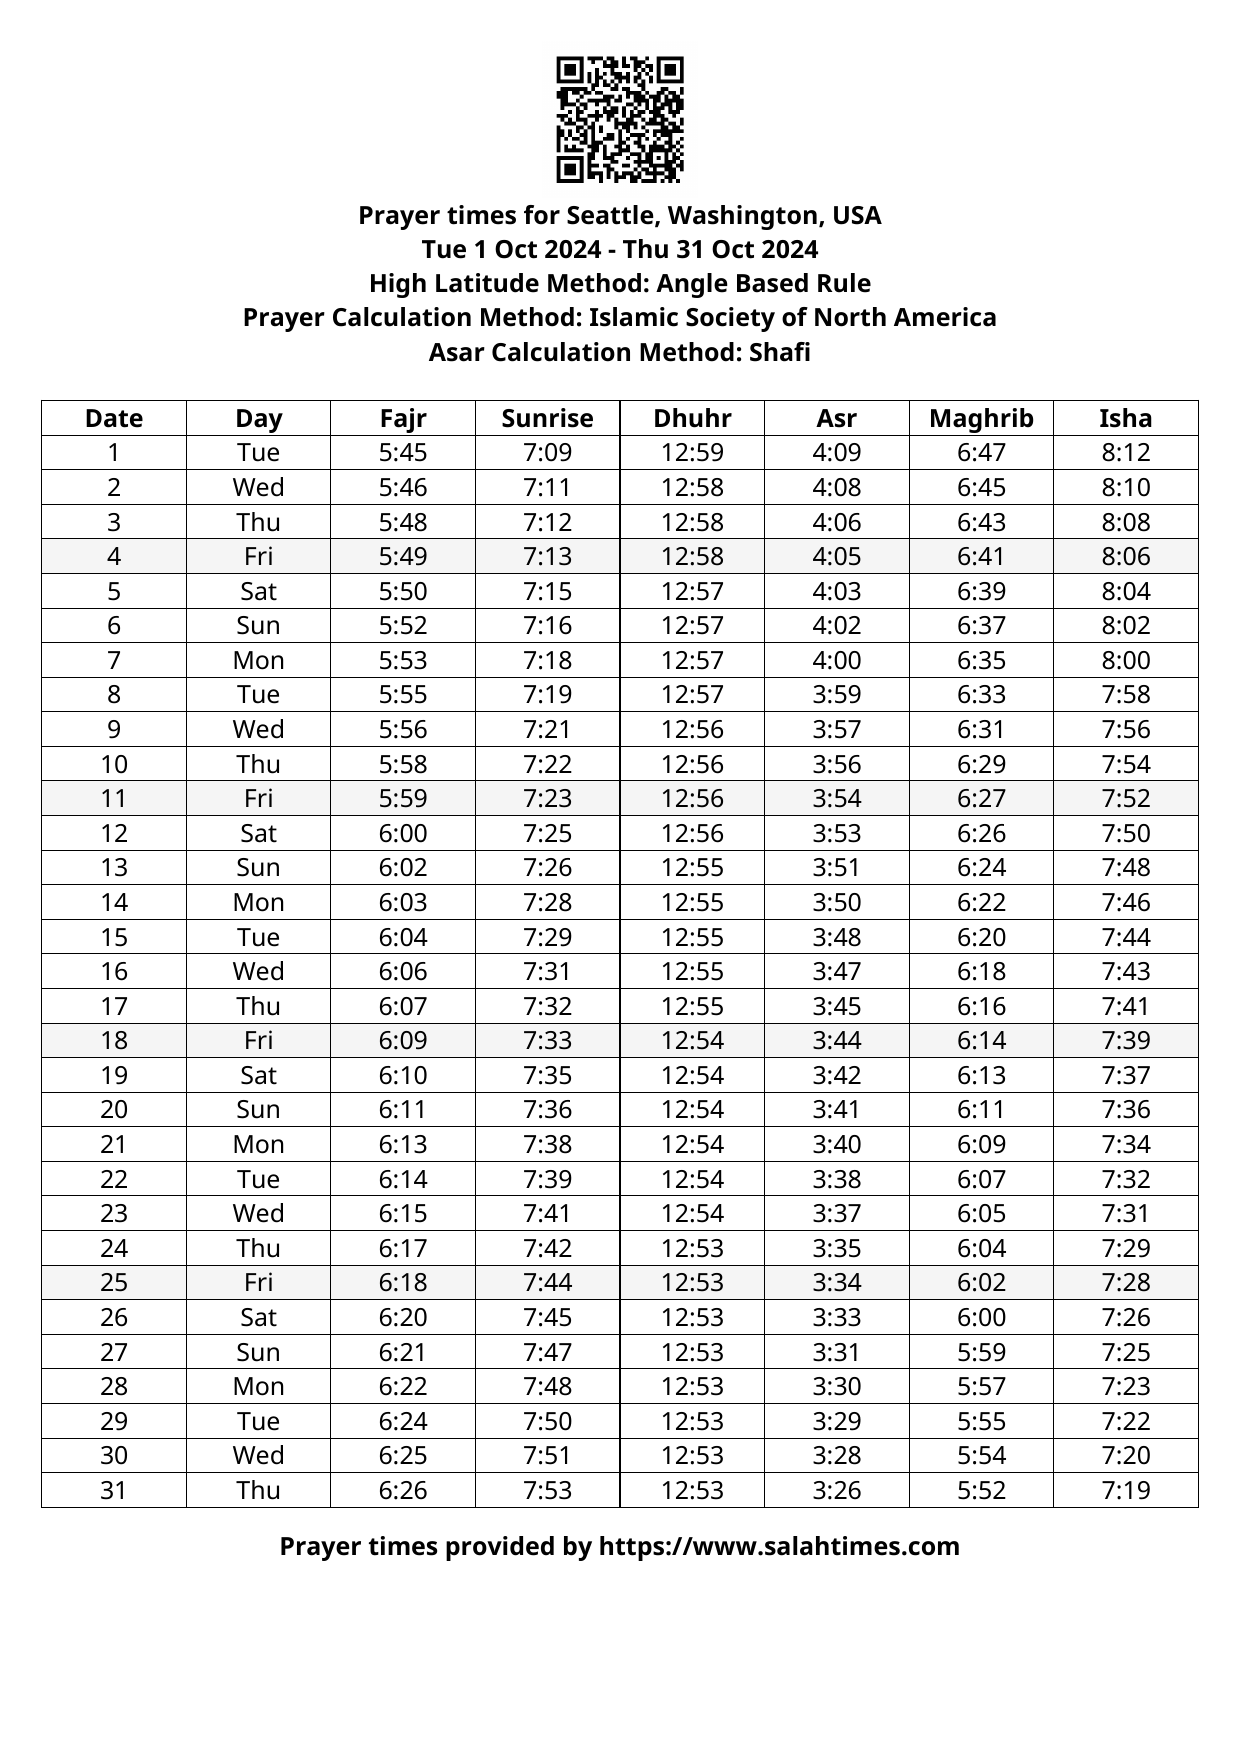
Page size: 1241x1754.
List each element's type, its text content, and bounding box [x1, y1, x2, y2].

table_cell Fri [187, 781, 330, 815]
table_cell 5:57 [910, 1369, 1053, 1403]
table_cell 5:59 [910, 1335, 1053, 1368]
table_cell 7:39 [476, 1162, 619, 1195]
table_cell Wed [187, 1196, 330, 1230]
table_cell 12:57 [621, 678, 764, 711]
table_cell 7:09 [476, 436, 619, 469]
table_cell 7:12 [476, 505, 619, 538]
table_cell 12:56 [621, 781, 764, 815]
table_cell 12:54 [621, 1024, 764, 1057]
table_cell 6:26 [910, 816, 1053, 849]
table_cell 19 [42, 1058, 186, 1092]
table_cell 30 [42, 1439, 186, 1472]
table_cell 6:13 [910, 1058, 1053, 1092]
table_cell 6:27 [910, 781, 1053, 815]
table_cell 3:37 [765, 1196, 909, 1230]
table_header Maghrib [910, 401, 1053, 434]
table_cell 12:54 [621, 1093, 764, 1126]
table_header Fajr [331, 401, 475, 434]
table_cell 5:55 [910, 1404, 1053, 1437]
table_cell 3:50 [765, 885, 909, 919]
table_cell 7:44 [1054, 920, 1198, 953]
table_header Date [42, 401, 186, 434]
table_cell 7:58 [1054, 678, 1198, 711]
table_cell 4:00 [765, 643, 909, 677]
table_cell 6:31 [910, 712, 1053, 746]
table_cell 10 [42, 747, 186, 780]
table_cell Wed [187, 954, 330, 988]
table_cell Mon [187, 1127, 330, 1161]
table_cell 21 [42, 1127, 186, 1161]
table_cell 3:44 [765, 1024, 909, 1057]
table_cell 4:08 [765, 470, 909, 504]
table_cell 15 [42, 920, 186, 953]
table_header Isha [1054, 401, 1198, 434]
table_cell Wed [187, 712, 330, 746]
table_cell Sat [187, 1300, 330, 1334]
table_cell Thu [187, 505, 330, 538]
table_cell 6:33 [910, 678, 1053, 711]
table_cell 20 [42, 1093, 186, 1126]
table_cell 1 [42, 436, 186, 469]
table_cell Wed [187, 470, 330, 504]
table_cell 5:49 [331, 539, 475, 573]
table_cell 12:53 [621, 1335, 764, 1368]
table_cell 6:25 [331, 1439, 475, 1472]
table_cell Tue [187, 678, 330, 711]
table_cell 12:56 [621, 747, 764, 780]
table_cell 7:25 [1054, 1335, 1198, 1368]
table_header Sunrise [476, 401, 619, 434]
table_cell 6:18 [331, 1266, 475, 1299]
text High Latitude Method: Angle Based Rule [42, 266, 1198, 300]
table_cell 12:53 [621, 1473, 764, 1507]
table_cell 25 [42, 1266, 186, 1299]
table_cell 7:22 [476, 747, 619, 780]
table_cell 7:39 [1054, 1024, 1198, 1057]
table_cell 12:53 [621, 1439, 764, 1472]
table_cell 7:53 [476, 1473, 619, 1507]
table_cell 5:52 [331, 609, 475, 642]
table_cell 12:58 [621, 505, 764, 538]
table_cell 7:42 [476, 1231, 619, 1264]
table_cell 6:16 [910, 989, 1053, 1022]
table_cell 6:02 [331, 851, 475, 884]
table_cell 12:56 [621, 816, 764, 849]
table_cell 12:57 [621, 574, 764, 607]
table_cell 7:41 [1054, 989, 1198, 1022]
table_cell 6:00 [331, 816, 475, 849]
table_cell 6:04 [331, 920, 475, 953]
table_header Asr [765, 401, 909, 434]
table_cell 7:44 [476, 1266, 619, 1299]
table_cell 7:34 [1054, 1127, 1198, 1161]
table_cell 6:11 [910, 1093, 1053, 1126]
table_cell Sat [187, 816, 330, 849]
table_cell 7:41 [476, 1196, 619, 1230]
table_cell 5:53 [331, 643, 475, 677]
table_cell 6:09 [910, 1127, 1053, 1161]
table_cell 8:06 [1054, 539, 1198, 573]
table_cell 6:37 [910, 609, 1053, 642]
table_cell 6:47 [910, 436, 1053, 469]
table_cell 6:02 [910, 1266, 1053, 1299]
table_cell 6:21 [331, 1335, 475, 1368]
table_cell 4:02 [765, 609, 909, 642]
table_cell 4:09 [765, 436, 909, 469]
table_cell Fri [187, 1266, 330, 1299]
table_cell 12:55 [621, 851, 764, 884]
table_cell 5:59 [331, 781, 475, 815]
picture [542, 41, 699, 198]
table_cell 6:20 [910, 920, 1053, 953]
table_cell 6:07 [331, 989, 475, 1022]
table_cell 7:50 [1054, 816, 1198, 849]
table_cell 6:41 [910, 539, 1053, 573]
table_cell 7:36 [1054, 1093, 1198, 1126]
table_cell 5:52 [910, 1473, 1053, 1507]
table_cell 6 [42, 609, 186, 642]
table_cell 6:43 [910, 505, 1053, 538]
table_cell 4 [42, 539, 186, 573]
table_cell 5:46 [331, 470, 475, 504]
table_cell 7:52 [1054, 781, 1198, 815]
table_cell 7 [42, 643, 186, 677]
table_cell Sun [187, 1093, 330, 1126]
table_cell 28 [42, 1369, 186, 1403]
table_cell 4:03 [765, 574, 909, 607]
table_cell Mon [187, 643, 330, 677]
table_cell 7:20 [1054, 1439, 1198, 1472]
table_cell 7:32 [476, 989, 619, 1022]
table_cell Thu [187, 747, 330, 780]
table_cell 26 [42, 1300, 186, 1334]
table_header Day [187, 401, 330, 434]
table_cell 3:38 [765, 1162, 909, 1195]
table_cell 5:56 [331, 712, 475, 746]
table_cell 4:05 [765, 539, 909, 573]
table_cell 7:18 [476, 643, 619, 677]
table_cell 8:12 [1054, 436, 1198, 469]
table_cell Sun [187, 1335, 330, 1368]
table_cell 12:59 [621, 436, 764, 469]
table_cell 29 [42, 1404, 186, 1437]
table_cell 3:51 [765, 851, 909, 884]
table_cell 12:53 [621, 1404, 764, 1437]
table_cell 7:48 [1054, 851, 1198, 884]
table_cell Fri [187, 539, 330, 573]
table_cell 7:29 [1054, 1231, 1198, 1264]
table_cell Tue [187, 920, 330, 953]
table_cell 16 [42, 954, 186, 988]
table_cell 6:04 [910, 1231, 1053, 1264]
table_cell 7:26 [476, 851, 619, 884]
table_cell 7:22 [1054, 1404, 1198, 1437]
table_cell 7:38 [476, 1127, 619, 1161]
table_cell 3:53 [765, 816, 909, 849]
table_cell 6:18 [910, 954, 1053, 988]
table_cell 12:56 [621, 712, 764, 746]
table_cell 7:46 [1054, 885, 1198, 919]
table_cell 6:10 [331, 1058, 475, 1092]
table_cell 9 [42, 712, 186, 746]
table_cell 3:42 [765, 1058, 909, 1092]
table_cell 8 [42, 678, 186, 711]
table_cell 6:05 [910, 1196, 1053, 1230]
table_cell 12:55 [621, 885, 764, 919]
table_cell 6:06 [331, 954, 475, 988]
table_cell 12:54 [621, 1127, 764, 1161]
table_cell 5:54 [910, 1439, 1053, 1472]
table_cell 7:35 [476, 1058, 619, 1092]
table_cell 7:54 [1054, 747, 1198, 780]
table_cell 12:53 [621, 1266, 764, 1299]
text Asar Calculation Method: Shafi [42, 334, 1198, 368]
table_cell 8:08 [1054, 505, 1198, 538]
table_cell 7:48 [476, 1369, 619, 1403]
table_cell 6:24 [331, 1404, 475, 1437]
table_cell 6:00 [910, 1300, 1053, 1334]
table_cell 7:31 [476, 954, 619, 988]
table_cell 5:45 [331, 436, 475, 469]
table_cell 6:26 [331, 1473, 475, 1507]
table_cell 7:33 [476, 1024, 619, 1057]
table_cell 7:37 [1054, 1058, 1198, 1092]
table_cell Sun [187, 851, 330, 884]
table_cell Sun [187, 609, 330, 642]
table_cell 7:21 [476, 712, 619, 746]
table_cell 23 [42, 1196, 186, 1230]
table_cell 3 [42, 505, 186, 538]
table_cell 7:11 [476, 470, 619, 504]
table_cell 7:16 [476, 609, 619, 642]
table_cell 6:20 [331, 1300, 475, 1334]
table_cell 3:29 [765, 1404, 909, 1437]
table_cell 7:19 [476, 678, 619, 711]
table_cell 6:24 [910, 851, 1053, 884]
table_cell 12 [42, 816, 186, 849]
table_cell 7:29 [476, 920, 619, 953]
text Prayer Calculation Method: Islamic Society of North America [42, 300, 1198, 334]
table_cell 6:09 [331, 1024, 475, 1057]
table_cell 12:54 [621, 1196, 764, 1230]
table_cell 12:54 [621, 1058, 764, 1092]
table_cell 7:56 [1054, 712, 1198, 746]
table_cell 7:13 [476, 539, 619, 573]
table_cell 11 [42, 781, 186, 815]
table_cell Tue [187, 1404, 330, 1437]
table_cell Thu [187, 989, 330, 1022]
table_cell 7:15 [476, 574, 619, 607]
table_cell 6:07 [910, 1162, 1053, 1195]
table_cell 6:45 [910, 470, 1053, 504]
table_cell 7:43 [1054, 954, 1198, 988]
table_cell 12:58 [621, 470, 764, 504]
table_cell 6:14 [331, 1162, 475, 1195]
table_cell 31 [42, 1473, 186, 1507]
table_cell 24 [42, 1231, 186, 1264]
table_cell 12:55 [621, 989, 764, 1022]
table_cell 3:30 [765, 1369, 909, 1403]
table_cell 5:55 [331, 678, 475, 711]
table_cell 7:26 [1054, 1300, 1198, 1334]
table_cell 7:45 [476, 1300, 619, 1334]
table_cell 5 [42, 574, 186, 607]
table_cell 3:45 [765, 989, 909, 1022]
table_cell Tue [187, 1162, 330, 1195]
table_header Dhuhr [621, 401, 764, 434]
table_cell 7:23 [476, 781, 619, 815]
table_cell 7:25 [476, 816, 619, 849]
table_cell Sat [187, 1058, 330, 1092]
table_cell 12:53 [621, 1369, 764, 1403]
table_cell 22 [42, 1162, 186, 1195]
table_cell 8:10 [1054, 470, 1198, 504]
table_cell 3:47 [765, 954, 909, 988]
table_cell 6:03 [331, 885, 475, 919]
table_cell 7:23 [1054, 1369, 1198, 1403]
table_cell 12:53 [621, 1231, 764, 1264]
table_cell 6:15 [331, 1196, 475, 1230]
table_cell 12:58 [621, 539, 764, 573]
table_cell 12:54 [621, 1162, 764, 1195]
table_cell 7:19 [1054, 1473, 1198, 1507]
table_cell 7:32 [1054, 1162, 1198, 1195]
table_cell 3:40 [765, 1127, 909, 1161]
table_cell 5:50 [331, 574, 475, 607]
table_cell 6:29 [910, 747, 1053, 780]
table_cell Thu [187, 1473, 330, 1507]
table_cell 6:13 [331, 1127, 475, 1161]
table_cell 12:55 [621, 954, 764, 988]
table_cell Sat [187, 574, 330, 607]
table_cell 2 [42, 470, 186, 504]
table_cell 3:57 [765, 712, 909, 746]
table_cell 13 [42, 851, 186, 884]
table_cell 6:39 [910, 574, 1053, 607]
table_cell 12:57 [621, 609, 764, 642]
table_cell 12:53 [621, 1300, 764, 1334]
table_cell 6:14 [910, 1024, 1053, 1057]
table_cell 6:22 [331, 1369, 475, 1403]
table_cell 7:28 [476, 885, 619, 919]
table_cell Mon [187, 1369, 330, 1403]
table_cell 3:28 [765, 1439, 909, 1472]
table_cell 3:31 [765, 1335, 909, 1368]
table_cell 8:00 [1054, 643, 1198, 677]
table_cell 27 [42, 1335, 186, 1368]
table_cell 7:50 [476, 1404, 619, 1437]
text Prayer times provided by https://www.salahtimes.com [42, 1528, 1198, 1563]
table_cell 7:36 [476, 1093, 619, 1126]
table_cell 3:26 [765, 1473, 909, 1507]
table_cell 4:06 [765, 505, 909, 538]
table_cell 7:28 [1054, 1266, 1198, 1299]
table_cell 3:54 [765, 781, 909, 815]
table_cell 7:31 [1054, 1196, 1198, 1230]
table_cell 6:35 [910, 643, 1053, 677]
table_cell 3:35 [765, 1231, 909, 1264]
table_cell 5:48 [331, 505, 475, 538]
table_cell 7:51 [476, 1439, 619, 1472]
table_cell 6:22 [910, 885, 1053, 919]
text Prayer times for Seattle, Washington, USA [42, 198, 1198, 232]
table_cell 3:48 [765, 920, 909, 953]
table_cell 3:34 [765, 1266, 909, 1299]
table_cell Tue [187, 436, 330, 469]
table_cell 7:47 [476, 1335, 619, 1368]
table_cell Fri [187, 1024, 330, 1057]
table_cell 3:59 [765, 678, 909, 711]
table_cell 12:55 [621, 920, 764, 953]
table_cell Thu [187, 1231, 330, 1264]
text Tue 1 Oct 2024 - Thu 31 Oct 2024 [42, 232, 1198, 266]
table_cell 3:56 [765, 747, 909, 780]
table_cell Wed [187, 1439, 330, 1472]
table_cell 18 [42, 1024, 186, 1057]
table_cell 14 [42, 885, 186, 919]
table_cell 6:11 [331, 1093, 475, 1126]
table_cell 8:04 [1054, 574, 1198, 607]
table_cell 6:17 [331, 1231, 475, 1264]
table_cell Mon [187, 885, 330, 919]
table_cell 17 [42, 989, 186, 1022]
table_cell 3:41 [765, 1093, 909, 1126]
table_cell 3:33 [765, 1300, 909, 1334]
table_cell 12:57 [621, 643, 764, 677]
table_cell 5:58 [331, 747, 475, 780]
table_cell 8:02 [1054, 609, 1198, 642]
